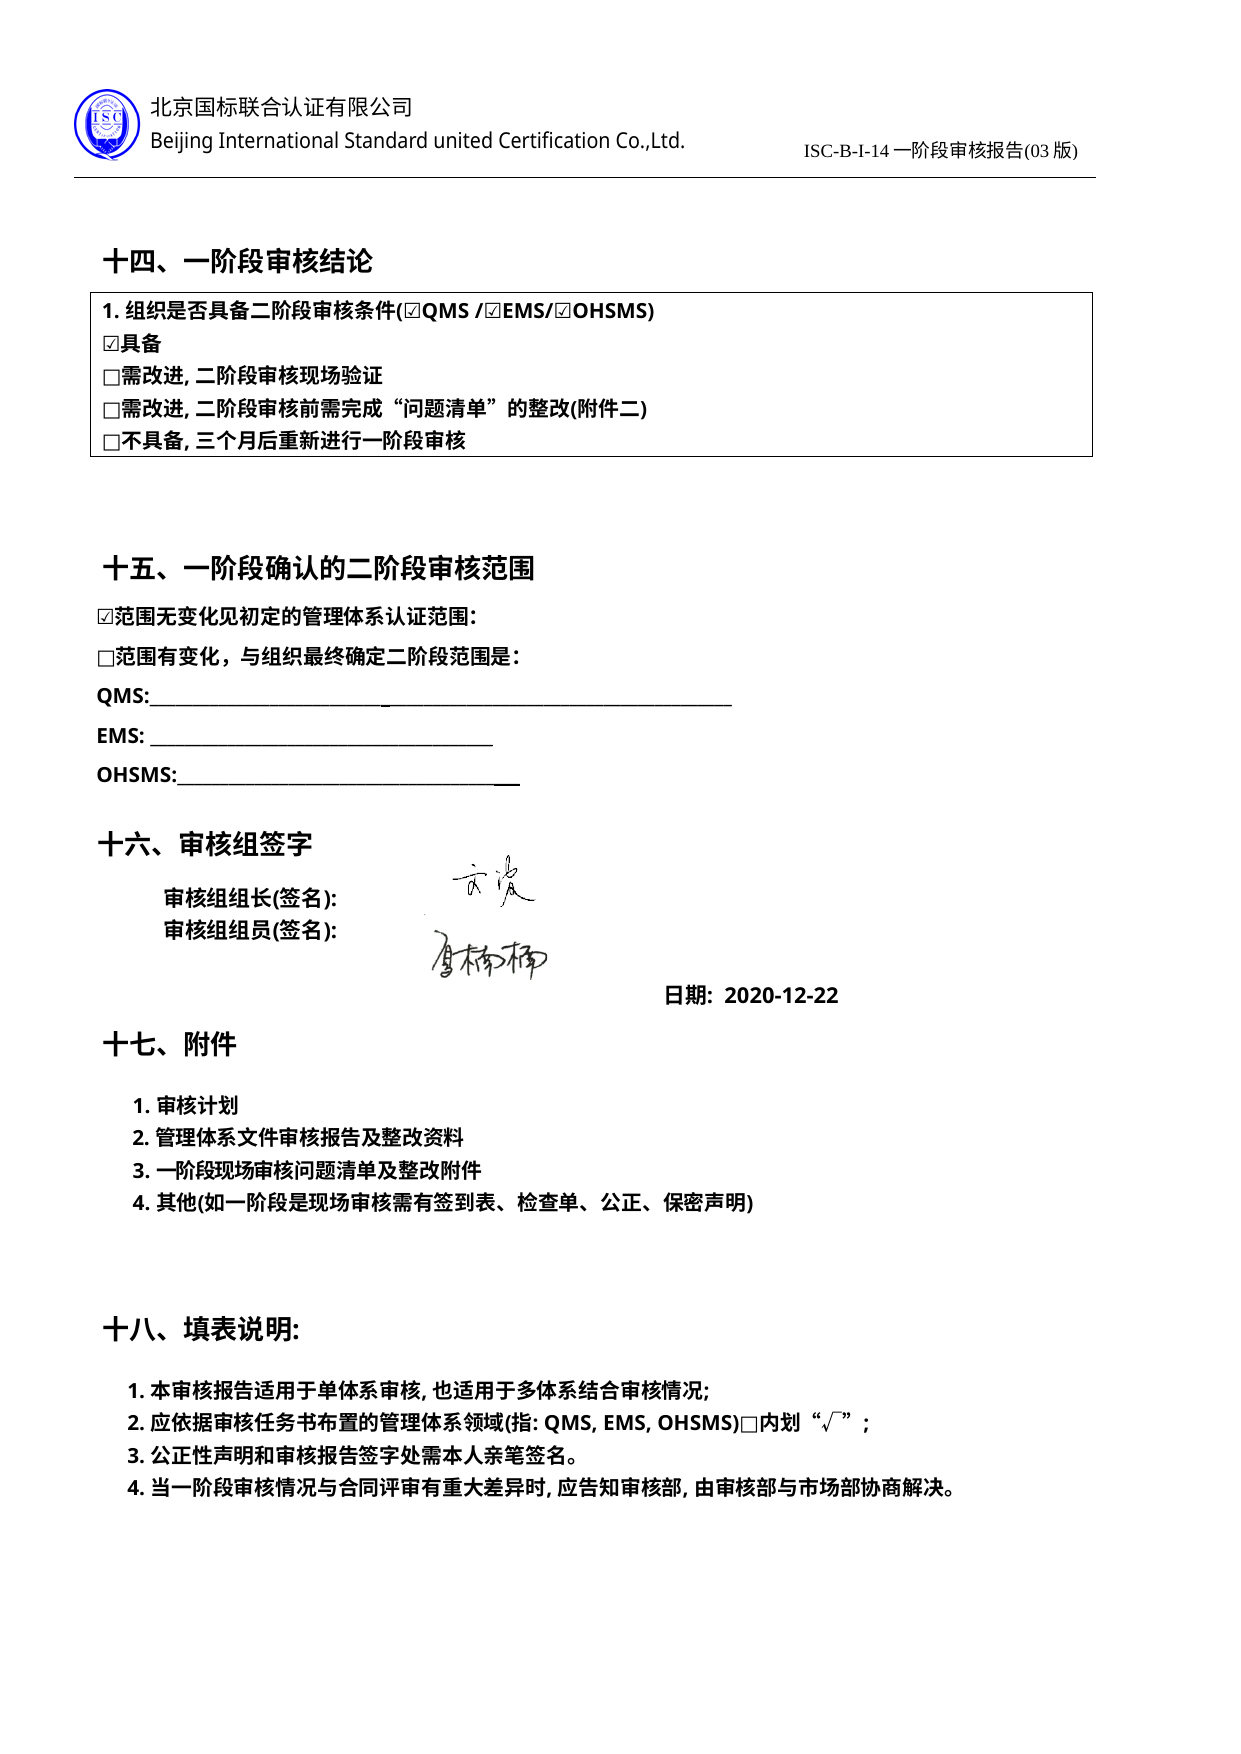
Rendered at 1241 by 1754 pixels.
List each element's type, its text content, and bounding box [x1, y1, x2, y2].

picture [424, 914, 548, 980]
text 3. 一阶段现场审核问题清单及整改附件 [104, 1153, 1107, 1186]
text 3. 公正性声明和审核报告签字处需本人亲笔签名。 [104, 1438, 1107, 1471]
text OHSMS:________________________________________ [75, 758, 1107, 791]
text 4. 当一阶段审核情况与合同评审有重大差异时, 应告知审核部, 由审核部与市场部协商解决。 [104, 1471, 1107, 1503]
text 日期: 2020-12-22 [75, 978, 1107, 1011]
text 2. 管理体系文件审核报告及整改资料 [104, 1121, 1107, 1153]
text 十七、附件 [75, 1011, 1107, 1076]
text 十八、填表说明: [75, 1296, 1107, 1361]
text ☑范围无变化见初定的管理体系认证范围： [75, 599, 1107, 632]
text □范围有变化，与组织最终确定二阶段范围是： [75, 639, 1107, 672]
text EMS: ________________________________________ [75, 719, 1107, 751]
text QMS:____________________________________________________________________ [75, 679, 1107, 712]
text 审核组组员(签名): [75, 913, 1107, 946]
text 2. 应依据审核任务书布置的管理体系领域(指: QMS, EMS, OHSMS)□内划“√”; [104, 1406, 1107, 1438]
text 十五、一阶段确认的二阶段审核范围 [75, 534, 1107, 599]
text 审核组组长(签名): [75, 881, 1107, 913]
text 1. 审核计划 [104, 1088, 1107, 1121]
text 十四、一阶段审核结论 [75, 227, 1107, 292]
table_header 1. 组织是否具备二阶段审核条件(☑QMS /☑EMS/☑OHSMS) ☑具备 □需改进, 二阶段审核现场验证 □需改进, 二阶段审核前需完成“问题清单”的整改(附件二) □不具备, 三个月后重新进行一阶段审核 [91, 293, 1092, 456]
picture [74, 89, 143, 161]
picture [452, 855, 536, 907]
text 十六、审核组签字 [75, 811, 1107, 876]
text 1. 本审核报告适用于单体系审核, 也适用于多体系结合审核情况; [104, 1373, 1107, 1406]
text 4. 其他(如一阶段是现场审核需有签到表、检查单、公正、保密声明) [104, 1186, 1107, 1218]
